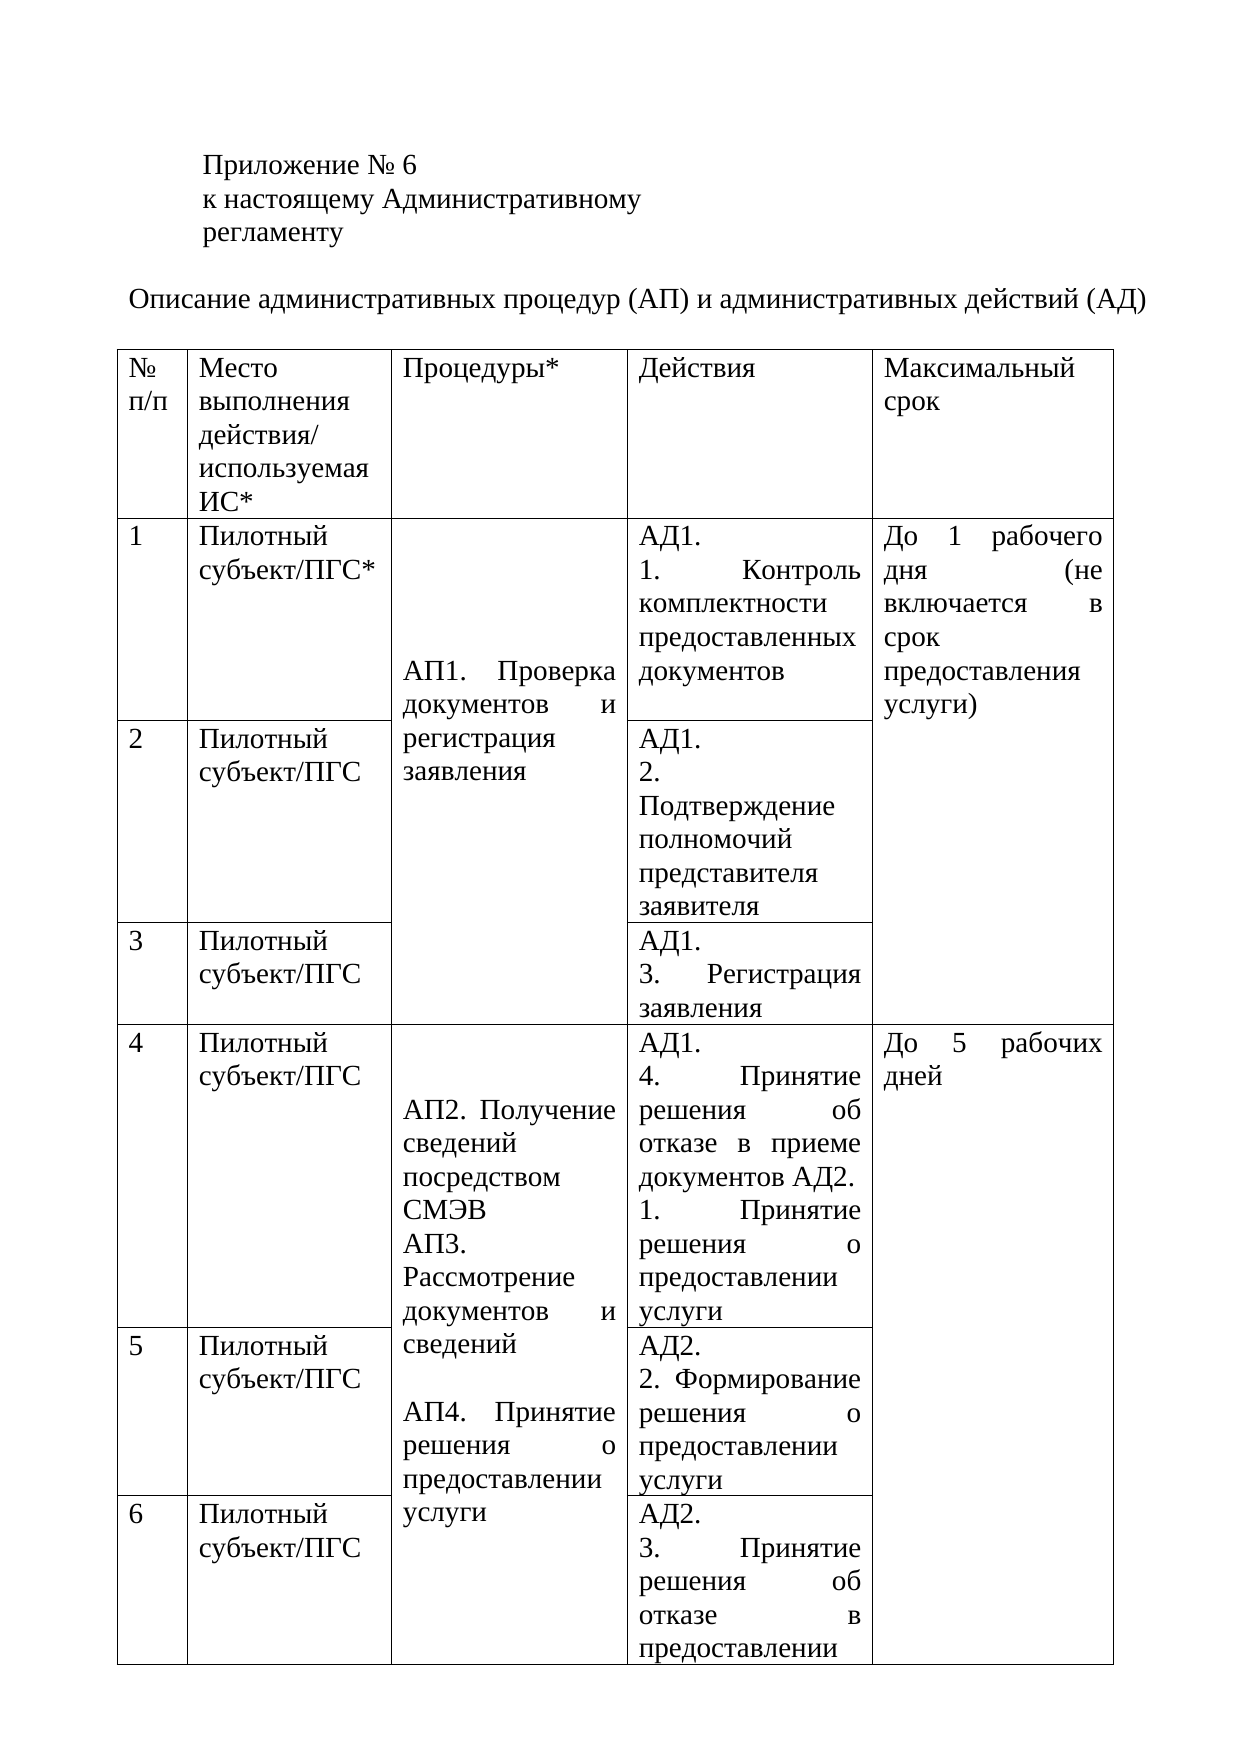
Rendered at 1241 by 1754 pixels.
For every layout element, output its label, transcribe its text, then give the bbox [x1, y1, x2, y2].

table_cell 4 [118, 1025, 187, 1327]
table_cell АД1. 4. Принятие решения об отказе в приеме документов АД2. 1. Принятие решения о предоставлении услуги [628, 1025, 872, 1327]
text Описание административных процедур (АП) и административных действий (АД) [128, 282, 1185, 315]
table_header Максимальный срок [873, 350, 1113, 517]
text Приложение № 6 [128, 147, 1185, 181]
table_cell 3 [118, 923, 187, 1024]
table_cell АД1. 1. Контроль комплектности предоставленных документов [628, 519, 872, 720]
table_cell Пилотный субъект/ПГС [188, 1025, 391, 1327]
table_cell АД1. 2. Подтверждение полномочий представителя заявителя [628, 721, 872, 922]
table_header Действия [628, 350, 872, 517]
table_cell АП1. Проверка документов и регистрация заявления [392, 519, 627, 1024]
table_cell 2 [118, 721, 187, 922]
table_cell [628, 1496, 872, 1664]
table_header № п/п [118, 350, 187, 517]
table_cell АП2. Получение сведений посредством СМЭВ АП3. Рассмотрение документов и сведений АП4. Принятие решения о предоставлении услуги [392, 1025, 627, 1664]
table_cell Пилотный субъект/ПГС [188, 721, 391, 922]
text регламенту [128, 214, 1185, 248]
table_cell До 5 рабочих дней [873, 1025, 1113, 1664]
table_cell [188, 1496, 391, 1664]
table_cell АД1. 3. Регистрация заявления [628, 923, 872, 1024]
table_cell Пилотный субъект/ПГС* [188, 519, 391, 720]
table_cell 1 [118, 519, 187, 720]
table_cell АД2. 2. Формирование решения о предоставлении услуги [628, 1328, 872, 1495]
table_cell 6 [118, 1496, 187, 1664]
table_cell Пилотный субъект/ПГС [188, 923, 391, 1024]
table_cell Пилотный субъект/ПГС [188, 1328, 391, 1495]
text к настоящему Административному [128, 181, 1185, 214]
table_header Место выполнения действия/ используемая ИС* [188, 350, 391, 517]
table_header Процедуры* [392, 350, 627, 517]
table_cell До 1 рабочего дня (не включается в срок предоставления услуги) [873, 519, 1113, 1024]
table_cell 5 [118, 1328, 187, 1495]
